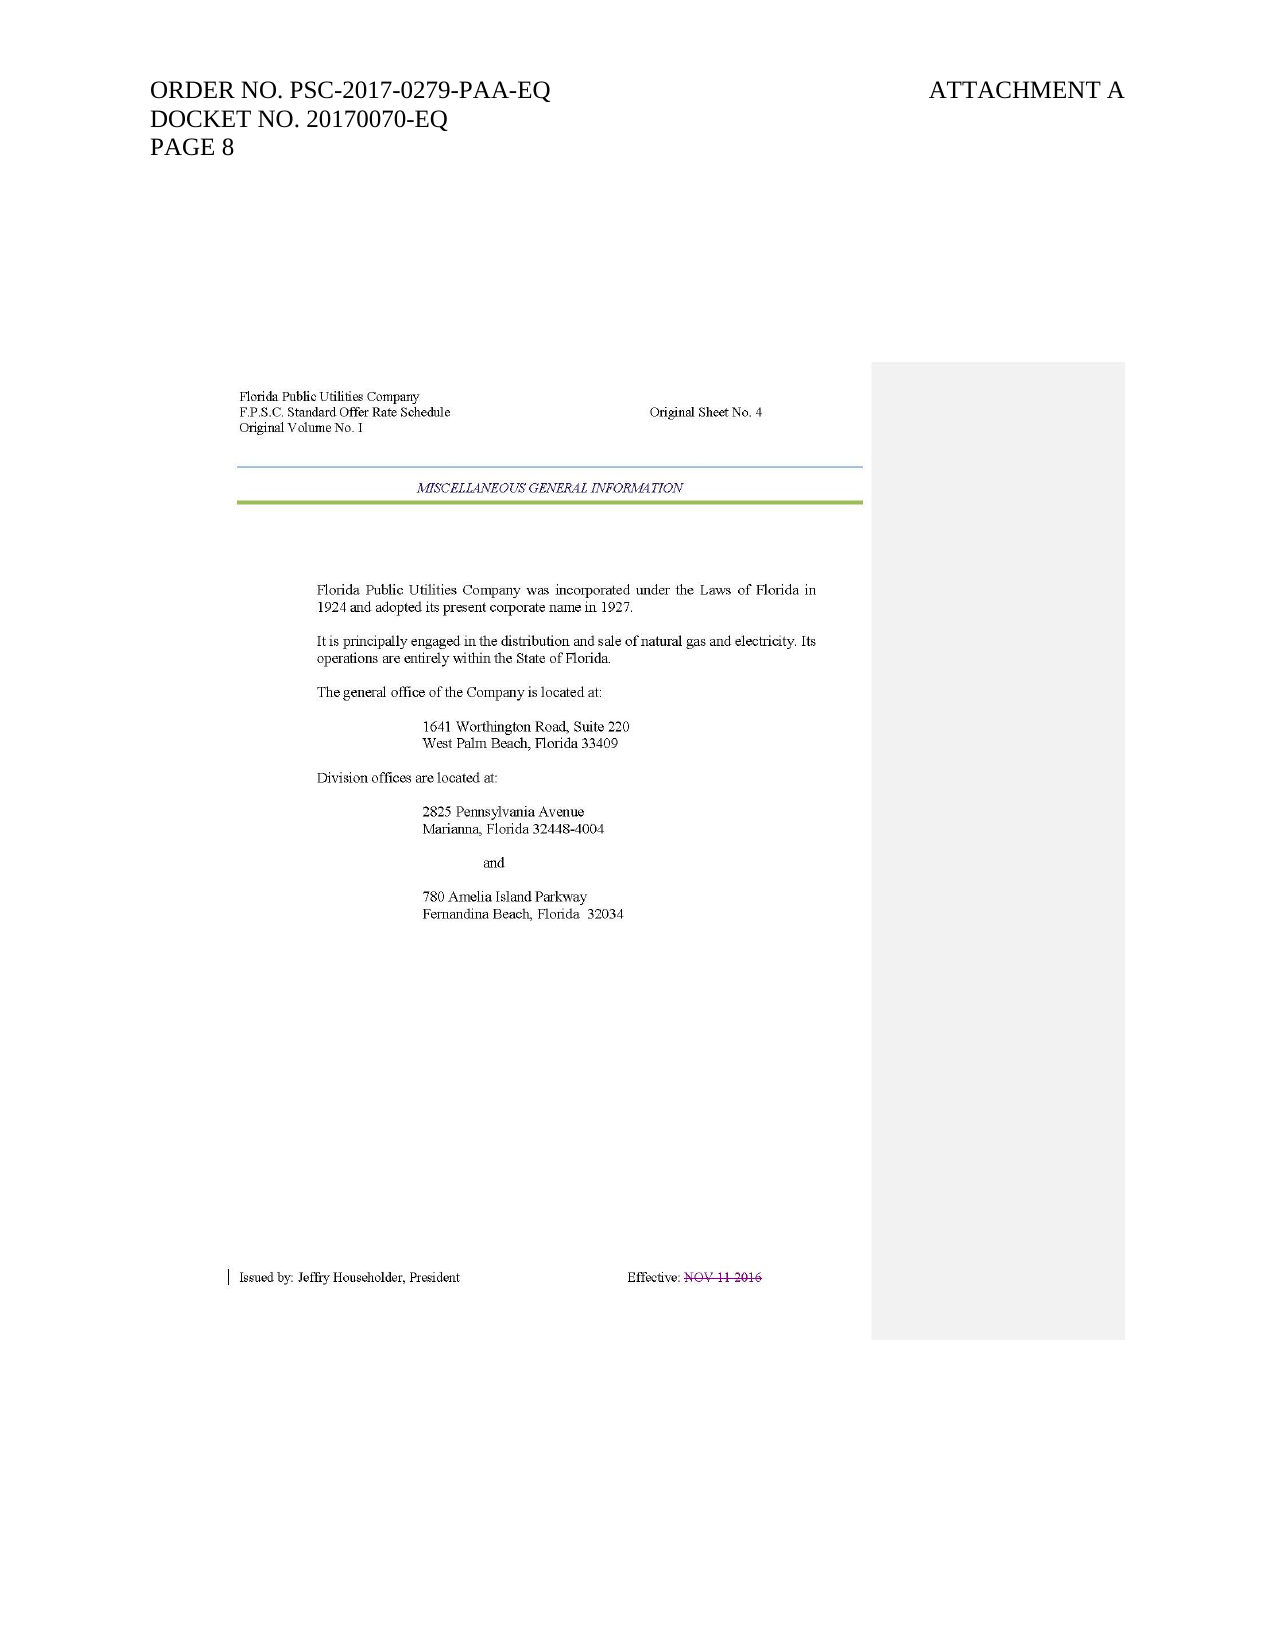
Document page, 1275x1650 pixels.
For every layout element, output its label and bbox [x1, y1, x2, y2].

picture [150, 218, 1125, 1482]
